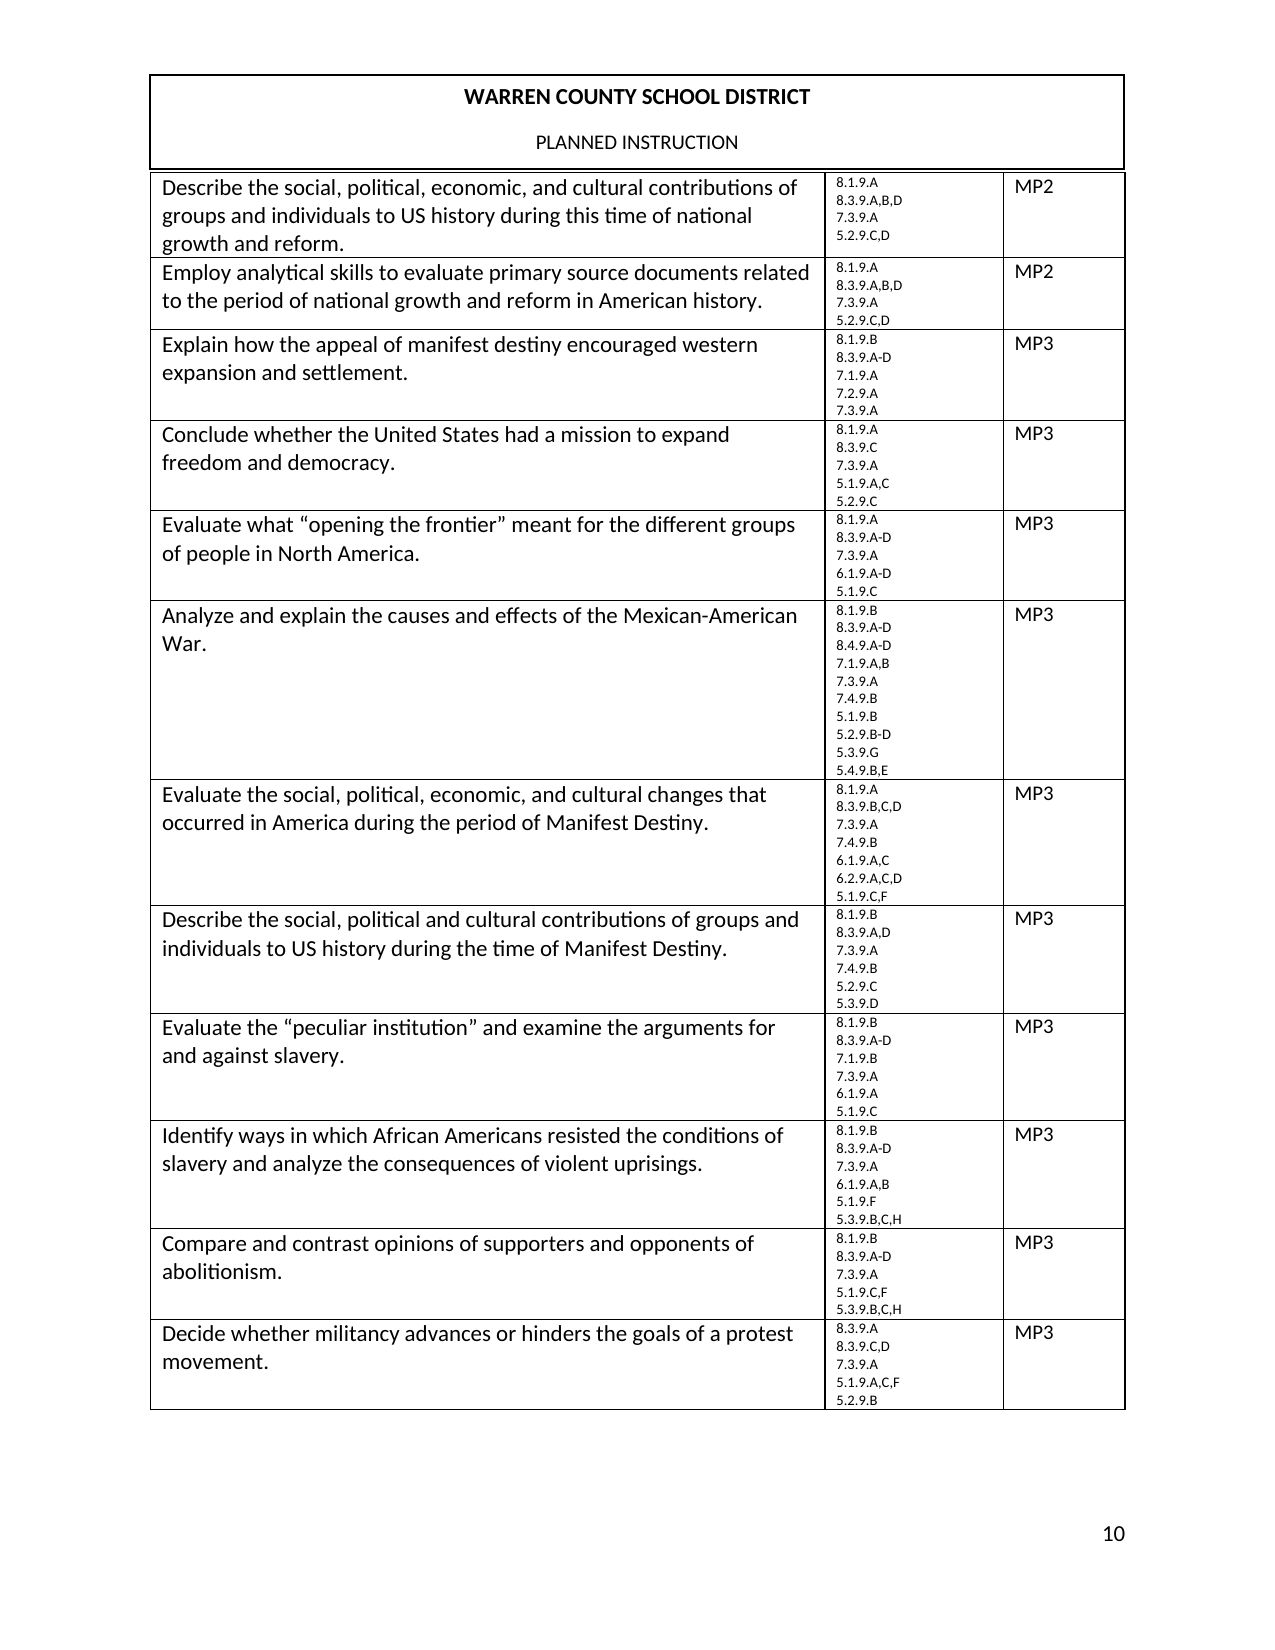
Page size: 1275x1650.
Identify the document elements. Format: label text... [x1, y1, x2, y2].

table_cell MP3 [1004, 1121, 1124, 1228]
table_cell MP3 [1004, 780, 1124, 904]
table_cell 8.1.9.B 8.3.9.A,D 7.3.9.A 7.4.9.B 5.2.9.C 5.3.9.D [826, 906, 1003, 1012]
table_cell 8.1.9.B 8.3.9.A-D 7.1.9.B 7.3.9.A 6.1.9.A 5.1.9.C [826, 1014, 1003, 1120]
table_cell MP3 [1004, 421, 1124, 509]
table_cell MP3 [1004, 1014, 1124, 1120]
table_cell 8.1.9.B 8.3.9.A-D 8.4.9.A-D 7.1.9.A,B 7.3.9.A 7.4.9.B 5.1.9.B 5.2.9.B-D 5.3.9.G 5.4.9.B,E [826, 601, 1003, 779]
table_cell Describe the social, political and cultural contributions of groups and individuals to US history during the time of Manifest Destiny. [151, 906, 824, 1012]
table_cell Describe the social, political, economic, and cultural contributions of groups and individuals to US history during this time of national growth and reform. [151, 173, 824, 257]
table_cell 8.1.9.A 8.3.9.A,B,D 7.3.9.A 5.2.9.C,D [826, 173, 1003, 257]
table_cell Conclude whether the United States had a mission to expand freedom and democracy. [151, 421, 824, 509]
table_cell MP2 [1004, 258, 1124, 329]
table_cell 8.3.9.A 8.3.9.C,D 7.3.9.A 5.1.9.A,C,F 5.2.9.B [826, 1320, 1003, 1408]
table_cell 8.1.9.A 8.3.9.B,C,D 7.3.9.A 7.4.9.B 6.1.9.A,C 6.2.9.A,C,D 5.1.9.C,F [826, 780, 1003, 904]
table_cell 8.1.9.A 8.3.9.A-D 7.3.9.A 6.1.9.A-D 5.1.9.C [826, 511, 1003, 600]
table_cell Employ analytical skills to evaluate primary source documents related to the period of national growth and reform in American history. [151, 258, 824, 329]
table_cell MP2 [1004, 173, 1124, 257]
table_cell 8.1.9.A 8.3.9.C 7.3.9.A 5.1.9.A,C 5.2.9.C [826, 421, 1003, 509]
table_cell 8.1.9.A 8.3.9.A,B,D 7.3.9.A 5.2.9.C,D [826, 258, 1003, 329]
table_cell Evaluate the “peculiar institution” and examine the arguments for and against slavery. [151, 1014, 824, 1120]
table_cell Decide whether militancy advances or hinders the goals of a protest movement. [151, 1320, 824, 1408]
table_cell MP3 [1004, 1229, 1124, 1318]
table_cell MP3 [1004, 601, 1124, 779]
table_cell MP3 [1004, 330, 1124, 419]
table_cell MP3 [1004, 1320, 1124, 1408]
table_cell Explain how the appeal of manifest destiny encouraged western expansion and settlement. [151, 330, 824, 419]
table_cell 8.1.9.B 8.3.9.A-D 7.3.9.A 5.1.9.C,F 5.3.9.B,C,H [826, 1229, 1003, 1318]
table_cell Analyze and explain the causes and effects of the Mexican-American War. [151, 601, 824, 779]
table_cell Evaluate what “opening the frontier” meant for the different groups of people in North America. [151, 511, 824, 600]
table_cell MP3 [1004, 906, 1124, 1012]
table_cell MP3 [1004, 511, 1124, 600]
table_cell 8.1.9.B 8.3.9.A-D 7.1.9.A 7.2.9.A 7.3.9.A [826, 330, 1003, 419]
table_cell Evaluate the social, political, economic, and cultural changes that occurred in America during the period of Manifest Destiny. [151, 780, 824, 904]
table_cell Identify ways in which African Americans resisted the conditions of slavery and analyze the consequences of violent uprisings. [151, 1121, 824, 1228]
table_cell 8.1.9.B 8.3.9.A-D 7.3.9.A 6.1.9.A,B 5.1.9.F 5.3.9.B,C,H [826, 1121, 1003, 1228]
table_cell Compare and contrast opinions of supporters and opponents of abolitionism. [151, 1229, 824, 1318]
